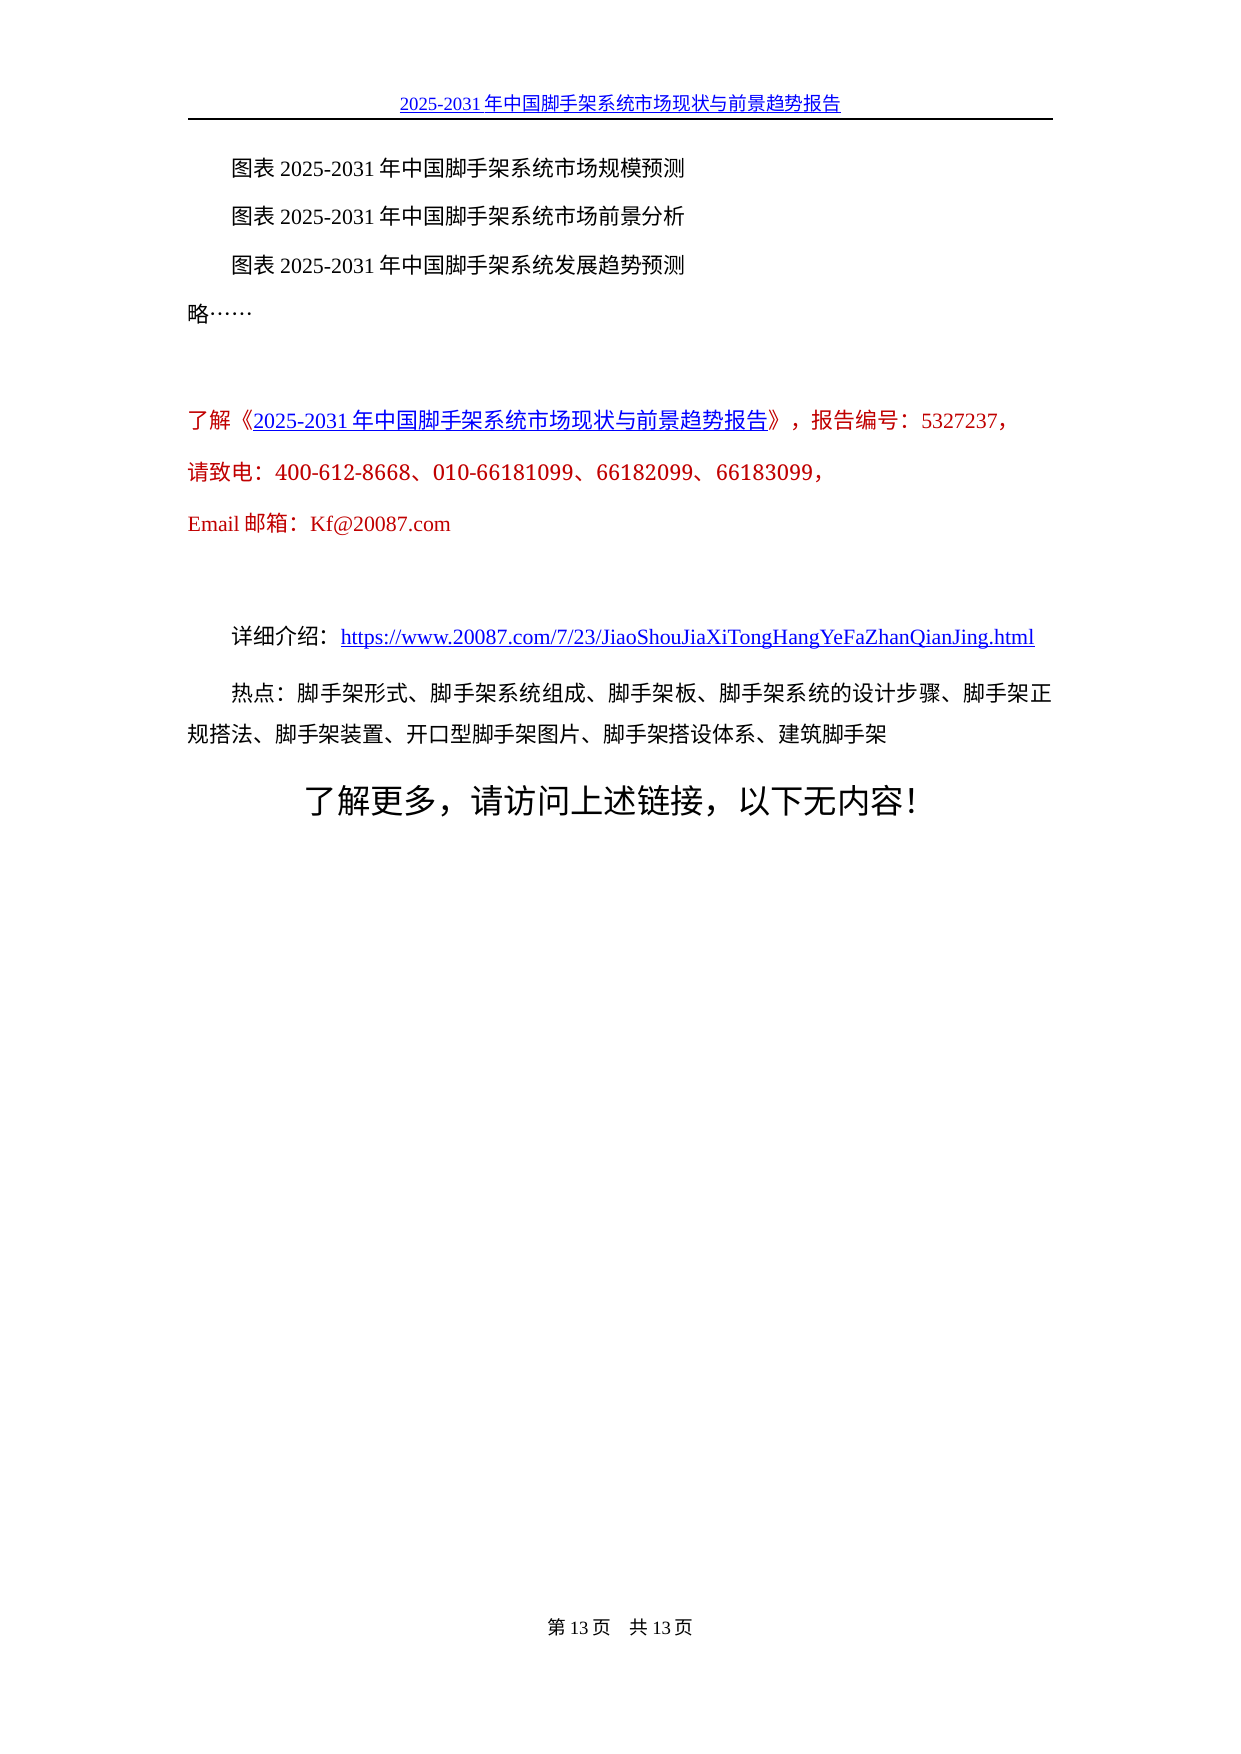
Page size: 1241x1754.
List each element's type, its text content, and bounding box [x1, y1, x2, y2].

text 热点：脚手架形式、脚手架系统组成、脚手架板、脚手架系统的设计步骤、脚手架正规搭法、脚手架装置、开口型脚手架图片、脚手架搭设体系、建筑脚手架 [187, 676, 1053, 749]
text 了解《2025-2031年中国脚手架系统市场现状与前景趋势报告》，报告编号：5327237， [187, 403, 1053, 435]
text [187, 150, 1053, 329]
text Email邮箱：Kf@20087.com [187, 506, 1053, 538]
text 请致电：400-612-8668、010-66181099、66182099、66183099， [187, 454, 1053, 487]
text 详细介绍：https://www.20087.com/7/23/JiaoShouJiaXiTongHangYeFaZhanQianJing.html [187, 619, 1053, 651]
title 了解更多，请访问上述链接，以下无内容！ [187, 766, 1053, 831]
